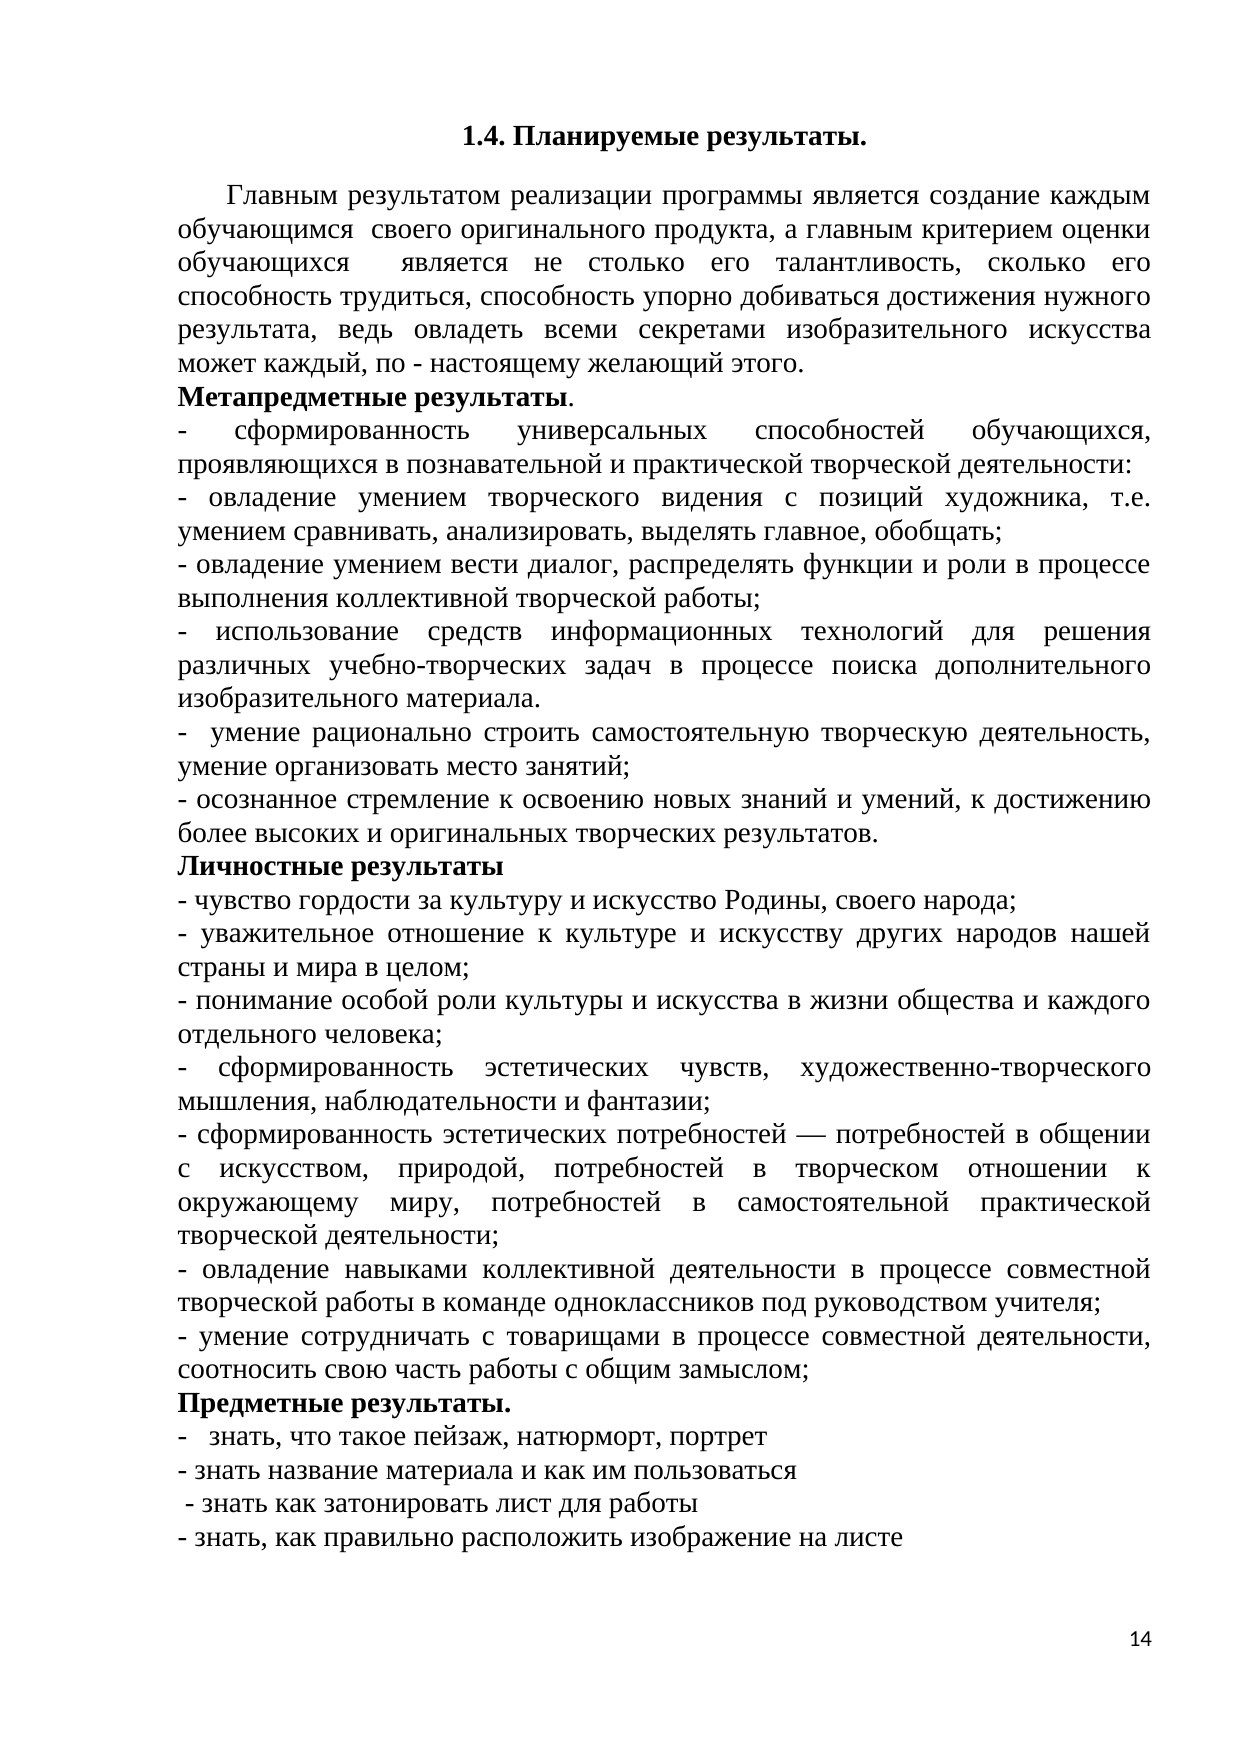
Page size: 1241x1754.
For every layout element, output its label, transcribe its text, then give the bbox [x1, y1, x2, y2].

text - чувство гордости за культуру и искусство Родины, своего народа; [177, 882, 1152, 915]
text - умение рационально строить самостоятельную творческую деятельность, умение организовать место занятий; [177, 714, 1152, 781]
text - сформированность эстетических потребностей — потребностей в общении с искусством, природой, потребностей в творческом отношении к окружающему миру, потребностей в самостоятельной практической творческой деятельности; [177, 1117, 1152, 1251]
text - сформированность универсальных способностей обучающихся, проявляющихся в познавательной и практической творческой деятельности: [177, 412, 1152, 479]
text - умение сотрудничать с товарищами в процессе совместной деятельности, соотносить свою часть работы с общим замыслом; [177, 1318, 1152, 1385]
text - знать как затонировать лист для работы [177, 1486, 1152, 1519]
text Метапредметные результаты. [177, 379, 1152, 412]
text 1.4. Планируемые результаты. [177, 118, 1152, 152]
text - сформированность эстетических чувств, художественно-творческого мышления, наблюдательности и фантазии; [177, 1049, 1152, 1117]
text - осознанное стремление к освоению новых знаний и умений, к достижению более высоких и оригинальных творческих результатов. [177, 781, 1152, 848]
text Главным результатом реализации программы является создание каждым обучающимся своего оригинального продукта, а главным критерием оценки обучающихся является не столько его талантливость, сколько его способность трудиться, способность упорно добиваться достижения нужного результата, ведь овладеть всеми секретами изобразительного искусства может каждый, по - настоящему желающий этого. [177, 177, 1152, 379]
text - знать, как правильно расположить изображение на листе [177, 1519, 1152, 1553]
text - использование средств информационных технологий для решения различных учебно-творческих задач в процессе поиска дополнительного изобразительного материала. [177, 613, 1152, 714]
text - овладение умением вести диалог, распределять функции и роли в процессе выполнения коллективной творческой работы; [177, 546, 1152, 613]
text - уважительное отношение к культуре и искусству других народов нашей страны и мира в целом; [177, 915, 1152, 982]
text - понимание особой роли культуры и искусства в жизни общества и каждого отдельного человека; [177, 982, 1152, 1049]
text Предметные результаты. [177, 1385, 1152, 1418]
text - овладение умением творческого видения с позиций художника, т.е. умением сравнивать, анализировать, выделять главное, обобщать; [177, 479, 1152, 546]
text Личностные результаты [177, 848, 1152, 882]
text - знать название материала и как им пользоваться [177, 1452, 1152, 1486]
text - овладение навыками коллективной деятельности в процессе совместной творческой работы в команде одноклассников под руководством учителя; [177, 1251, 1152, 1318]
text - знать, что такое пейзаж, натюрморт, портрет [177, 1418, 1152, 1452]
